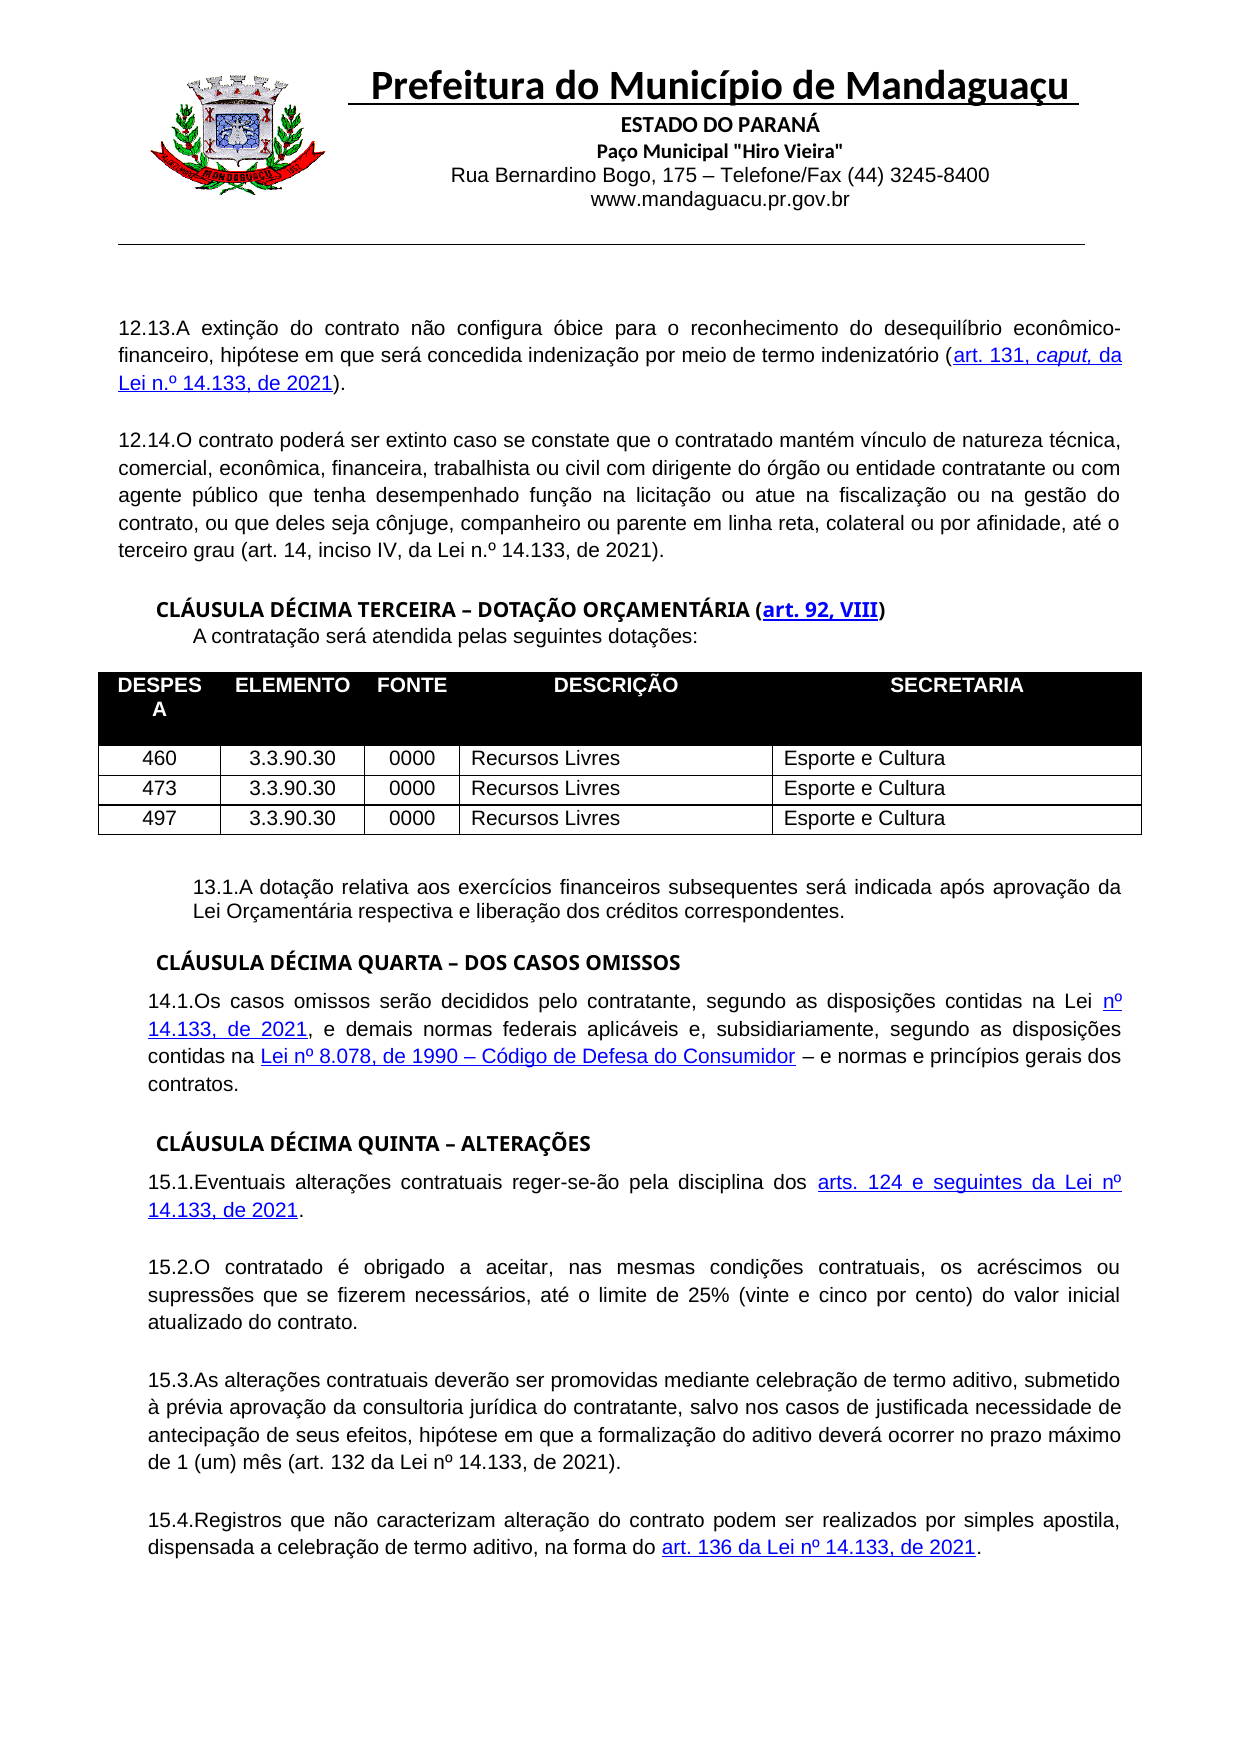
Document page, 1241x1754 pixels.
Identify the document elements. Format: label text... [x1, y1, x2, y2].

table_header DESCRIÇÃO [460, 673, 772, 745]
text 15.4.Registros que não caracterizam alteração do contrato podem ser realizados por simples apostila, dispensada a celebração de termo aditivo, na forma do art. 136 da Lei nº 14.133, de 2021. [148, 1507, 1122, 1559]
text 13.1.A dotação relativa aos exercícios financeiros subsequentes será indicada após aprovação da Lei Orçamentária respectiva e liberação dos créditos correspondentes. [193, 875, 1122, 923]
table_cell Recursos Livres [460, 776, 772, 804]
table_cell Esporte e Cultura [773, 806, 1141, 834]
table_header ELEMENTO [221, 673, 364, 745]
text 12.13.A extinção do contrato não configura óbice para o reconhecimento do desequilíbrio econômico-financeiro, hipótese em que será concedida indenização por meio de termo indenizatório (art. 131, caput, da Lei n.º 14.133, de 2021). [118, 315, 1122, 394]
table_cell 3.3.90.30 [221, 776, 364, 804]
table_header FONTE [365, 673, 459, 745]
table_cell 497 [99, 806, 220, 834]
text 14.1.Os casos omissos serão decididos pelo contratante, segundo as disposições contidas na Lei nº 14.133, de 2021, e demais normas federais aplicáveis e, subsidiariamente, segundo as disposições contidas na Lei nº 8.078, de 1990 – Código de Defesa do Consumidor – e normas e princípios gerais dos contratos. [148, 989, 1122, 1096]
text 15.1.Eventuais alterações contratuais reger-se-ão pela disciplina dos arts. 124 e seguintes da Lei nº 14.133, de 2021. [148, 1170, 1122, 1221]
table_cell 473 [99, 776, 220, 804]
list CLÁUSULA DÉCIMA QUINTA – ALTERAÇÕES [118, 1129, 1122, 1157]
table_cell 3.3.90.30 [221, 746, 364, 775]
list CLÁUSULA DÉCIMA QUARTA – DOS CASOS OMISSOS [118, 948, 1122, 977]
table_cell 460 [99, 746, 220, 775]
text 15.3.As alterações contratuais deverão ser promovidas mediante celebração de termo aditivo, submetido à prévia aprovação da consultoria jurídica do contratante, salvo nos casos de justificada necessidade de antecipação de seus efeitos, hipótese em que a formalização do aditivo deverá ocorrer no prazo máximo de 1 (um) mês (art. 132 da Lei nº 14.133, de 2021). [148, 1367, 1122, 1474]
list CLÁUSULA DÉCIMA TERCEIRA – DOTAÇÃO ORÇAMENTÁRIA (art. 92, VIII) [118, 595, 1122, 624]
table_cell Esporte e Cultura [773, 776, 1141, 804]
text 12.14.O contrato poderá ser extinto caso se constate que o contratado mantém vínculo de natureza técnica, comercial, econômica, financeira, trabalhista ou civil com dirigente do órgão ou entidade contratante ou com agente público que tenha desempenhado função na licitação ou atue na fiscalização ou na gestão do contrato, ou que deles seja cônjuge, companheiro ou parente em linha reta, colateral ou por afinidade, até o terceiro grau (art. 14, inciso IV, da Lei n.º 14.133, de 2021). [118, 428, 1122, 562]
text 15.2.O contratado é obrigado a aceitar, nas mesmas condições contratuais, os acréscimos ou supressões que se fizerem necessários, até o limite de 25% (vinte e cinco por cento) do valor inicial atualizado do contrato. [148, 1255, 1122, 1334]
table_cell 0000 [365, 746, 459, 775]
table_cell 0000 [365, 806, 459, 834]
table_cell 3.3.90.30 [221, 806, 364, 834]
table_cell Recursos Livres [460, 806, 772, 834]
table_header DESPESA [99, 673, 220, 745]
table_cell Esporte e Cultura [773, 746, 1141, 775]
table_cell 0000 [365, 776, 459, 804]
table_cell Recursos Livres [460, 746, 772, 775]
text A contratação será atendida pelas seguintes dotações: [193, 624, 1122, 648]
table_header SECRETARIA [773, 673, 1141, 745]
